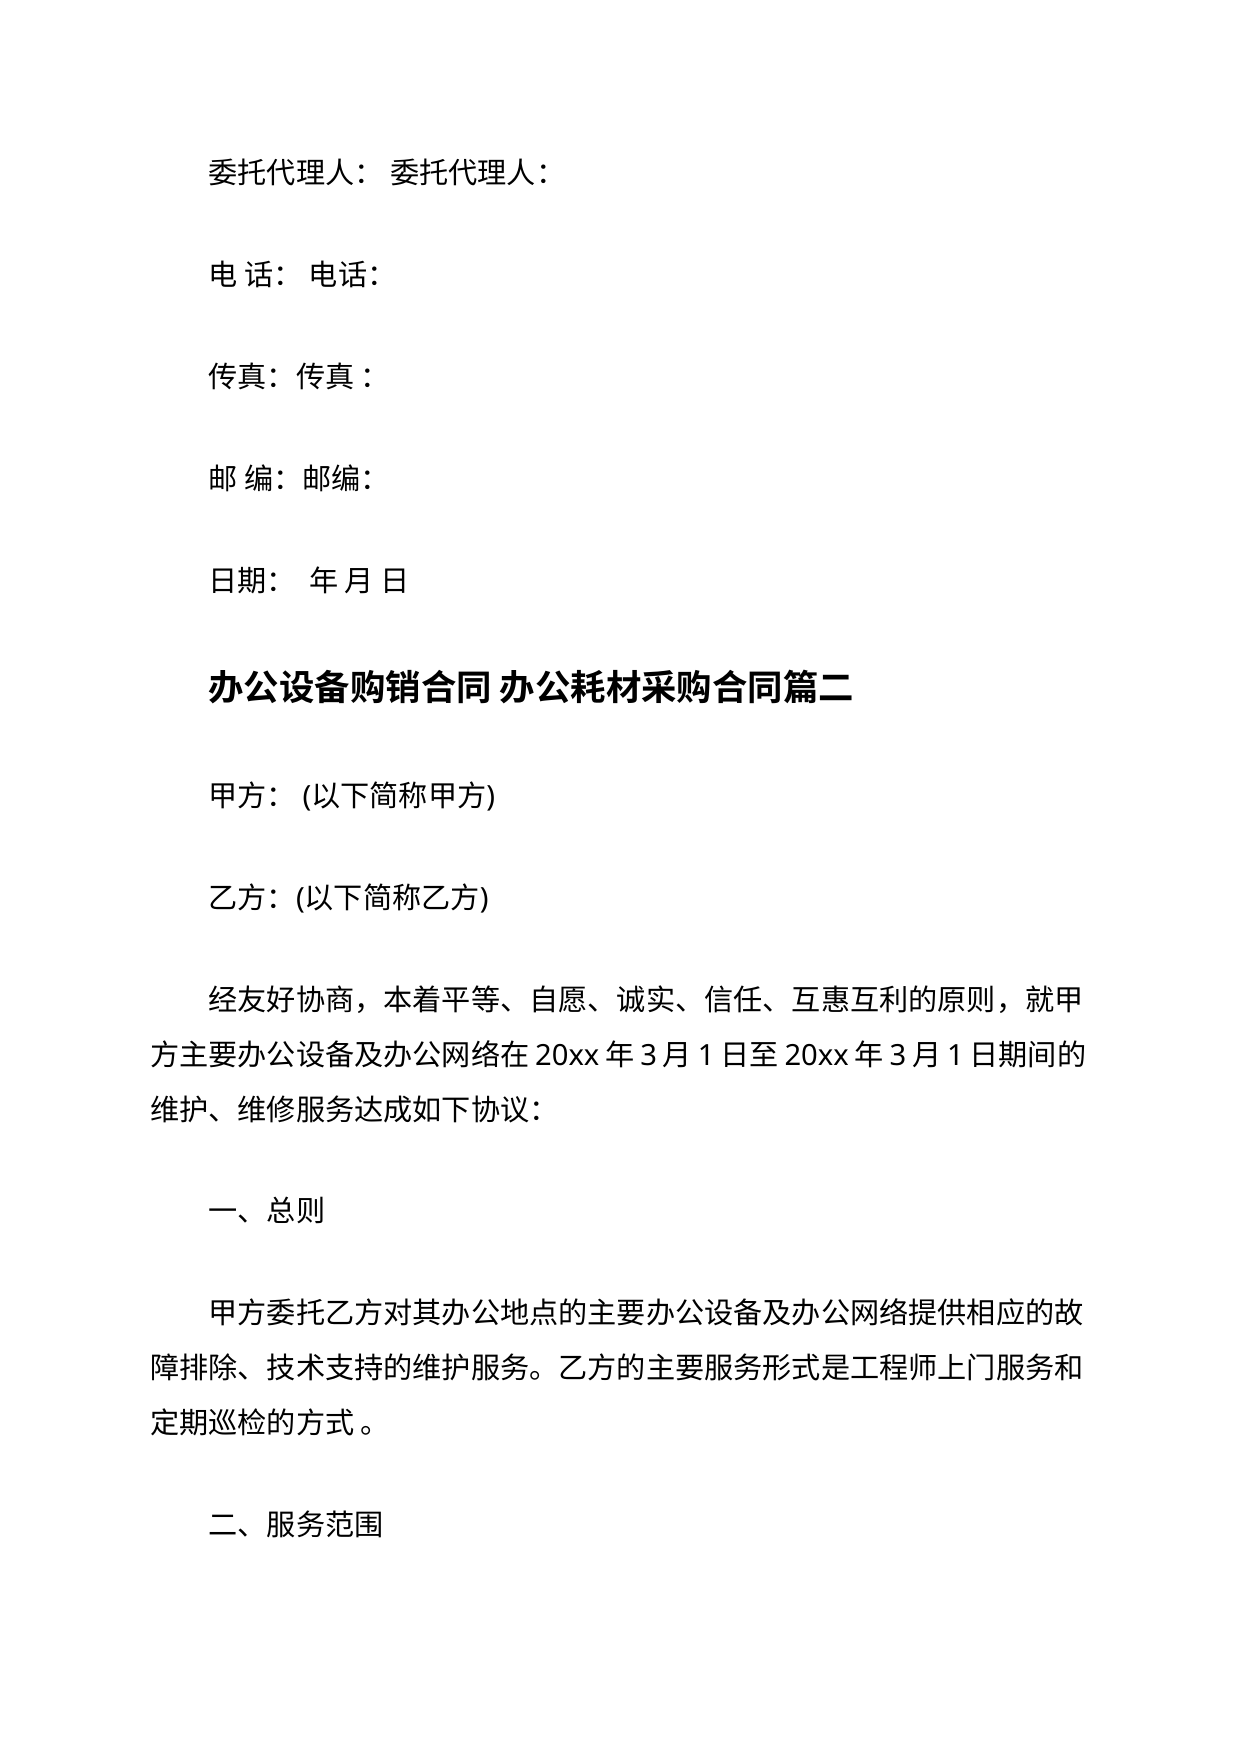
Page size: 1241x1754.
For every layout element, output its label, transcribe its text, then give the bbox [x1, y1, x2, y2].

text 传真：传真 ： [150, 353, 1090, 396]
text 乙方：(以下简称乙方) [150, 874, 1090, 917]
text 经友好协商，本着平等、自愿、诚实、信任、互惠互利的原则，就甲方主要办公设备及办公网络在20xx年3月1日至20xx年3月1日期间的维护、维修服务达成如下协议： [150, 976, 1090, 1128]
text 一、总则 [150, 1188, 1090, 1230]
text 委托代理人： 委托代理人： [150, 150, 1090, 192]
text 二、服务范围 [150, 1501, 1090, 1543]
text 日期： 年 月 日 [150, 557, 1090, 599]
text 电 话： 电话： [150, 252, 1090, 294]
text 邮 编：邮编： [150, 455, 1090, 498]
text 甲方： (以下简称甲方) [150, 772, 1090, 815]
text 办公设备购销合同 办公耗材采购合同篇二 [150, 659, 1090, 710]
text 甲方委托乙方对其办公地点的主要办公设备及办公网络提供相应的故障排除、技术支持的维护服务。乙方的主要服务形式是工程师上门服务和定期巡检的方式 。 [150, 1290, 1090, 1442]
